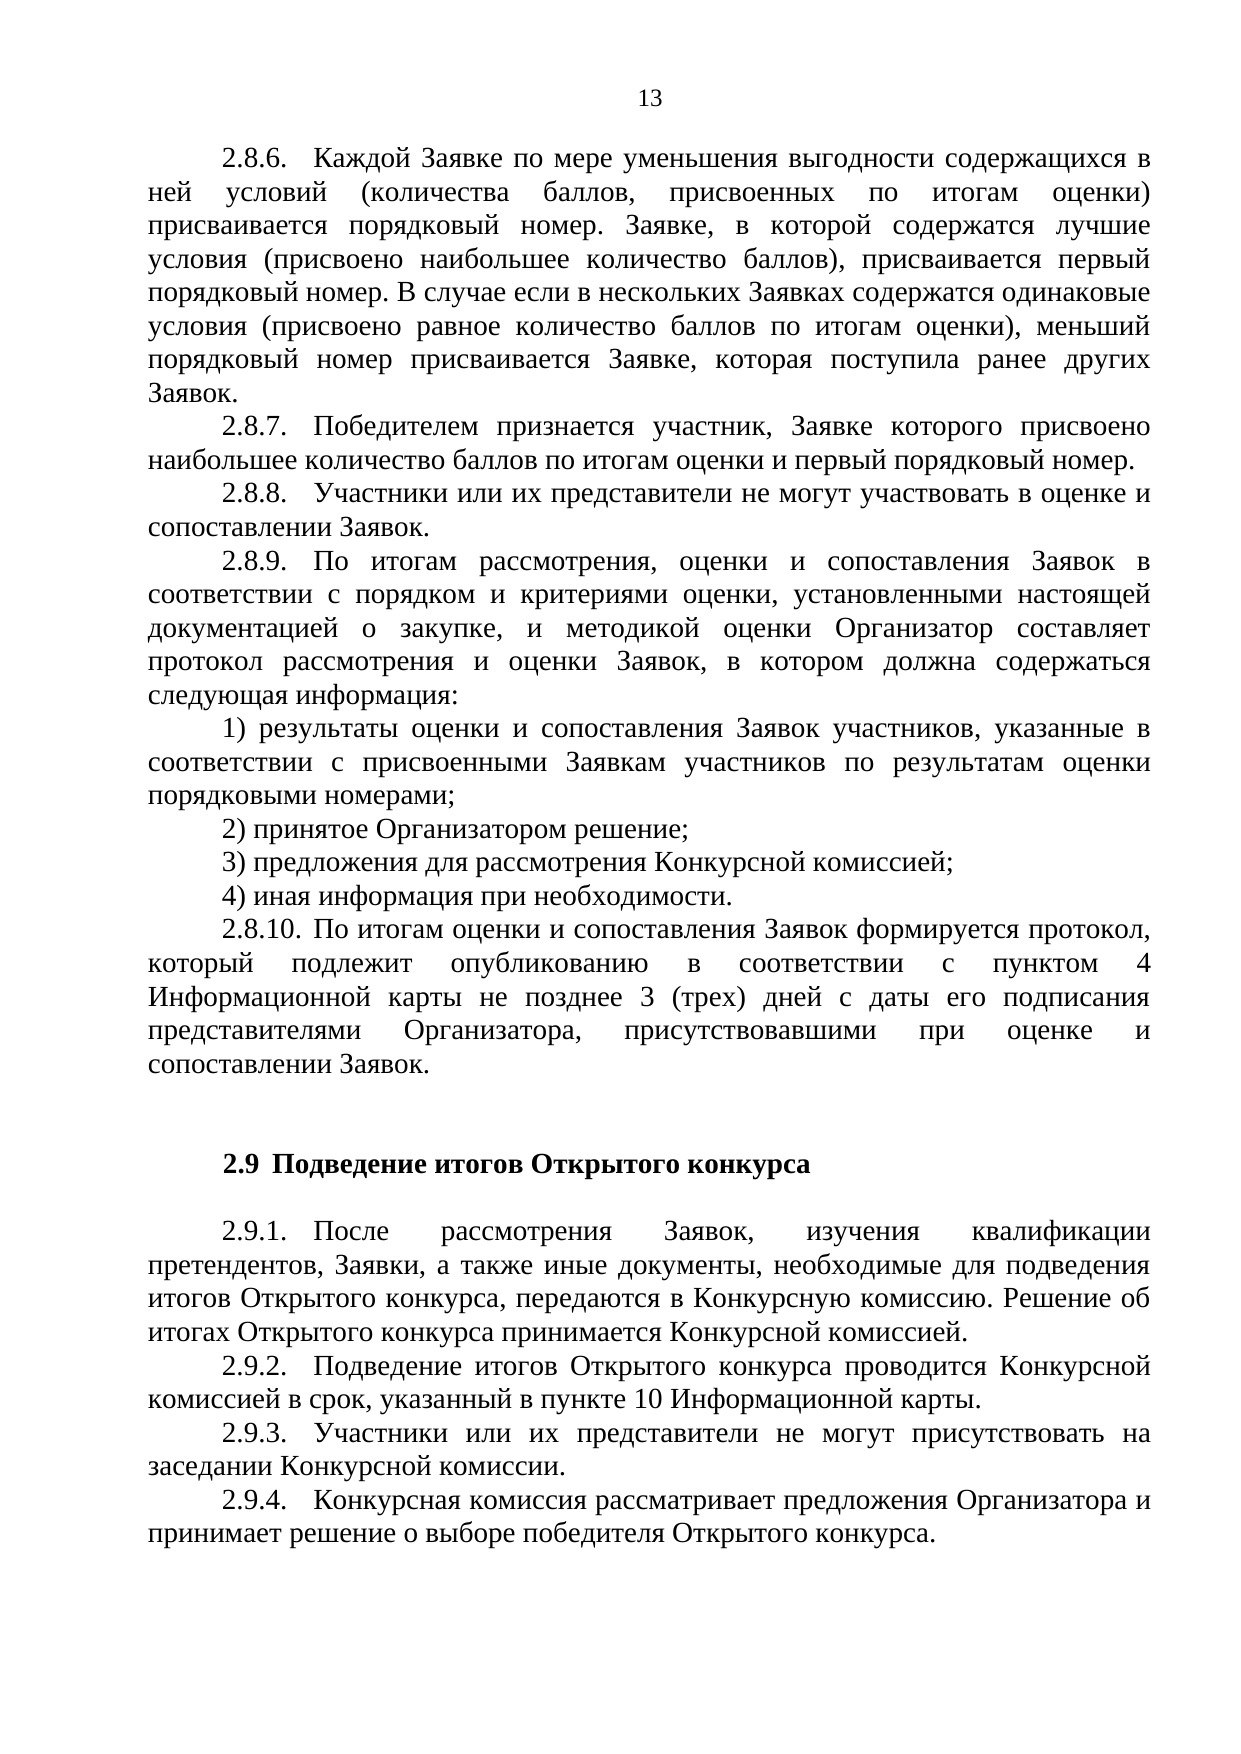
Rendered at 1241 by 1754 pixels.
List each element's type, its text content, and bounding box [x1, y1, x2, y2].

list По итогам оценки и сопоставления Заявок формируется протокол, который подлежит опубликованию в соответствии с пунктом 4 Информационной карты не позднее 3 (трех) дней с даты его подписания представителями Организатора, присутствовавшими при оценке и сопоставлении Заявок. [148, 912, 1152, 1079]
text 3) предложения для рассмотрения Конкурсной комиссией; [222, 844, 1152, 878]
list По итогам рассмотрения, оценки и сопоставления Заявок в соответствии с порядком и критериями оценки, установленными настоящей документацией о закупке, и методикой оценки Организатор составляет протокол рассмотрения и оценки Заявок, в котором должна содержаться следующая информация: [148, 543, 1152, 710]
text 1) результаты оценки и сопоставления Заявок участников, указанные в соответствии с присвоенными Заявкам участников по результатам оценки порядковыми номерами; [148, 710, 1152, 811]
list Победителем признается участник, Заявке которого присвоено наибольшее количество баллов по итогам оценки и первый порядковый номер. [148, 408, 1152, 476]
text 2) принятое Организатором решение; [148, 811, 1152, 844]
list Подведение итогов Открытого конкурса проводится Конкурсной комиссией в срок, указанный в пункте 10 Информационной карты. [148, 1348, 1152, 1415]
list После рассмотрения Заявок, изучения квалификации претендентов, Заявки, а также иные документы, необходимые для подведения итогов Открытого конкурса, передаются в Конкурсную комиссию. Решение об итогах Открытого конкурса принимается Конкурсной комиссией. [148, 1213, 1152, 1348]
list Участники или их представители не могут участвовать в оценке и сопоставлении Заявок. [148, 476, 1152, 543]
text 4) иная информация при необходимости. [222, 878, 1152, 912]
list Каждой Заявке по мере уменьшения выгодности содержащихся в ней условий (количества баллов, присвоенных по итогам оценки) присваивается порядковый номер. Заявке, в которой содержатся лучшие условия (присвоено наибольшее количество баллов), присваивается первый порядковый номер. В случае если в нескольких Заявках содержатся одинаковые условия (присвоено равное количество баллов по итогам оценки), меньший порядковый номер присваивается Заявке, которая поступила ранее других Заявок. [148, 140, 1152, 408]
subtitle Подведение итогов Открытого конкурса [148, 1146, 1152, 1180]
list Участники или их представители не могут присутствовать на заседании Конкурсной комиссии. [148, 1415, 1152, 1482]
list Конкурсная комиссия рассматривает предложения Организатора и принимает решение о выборе победителя Открытого конкурса. [148, 1482, 1152, 1549]
